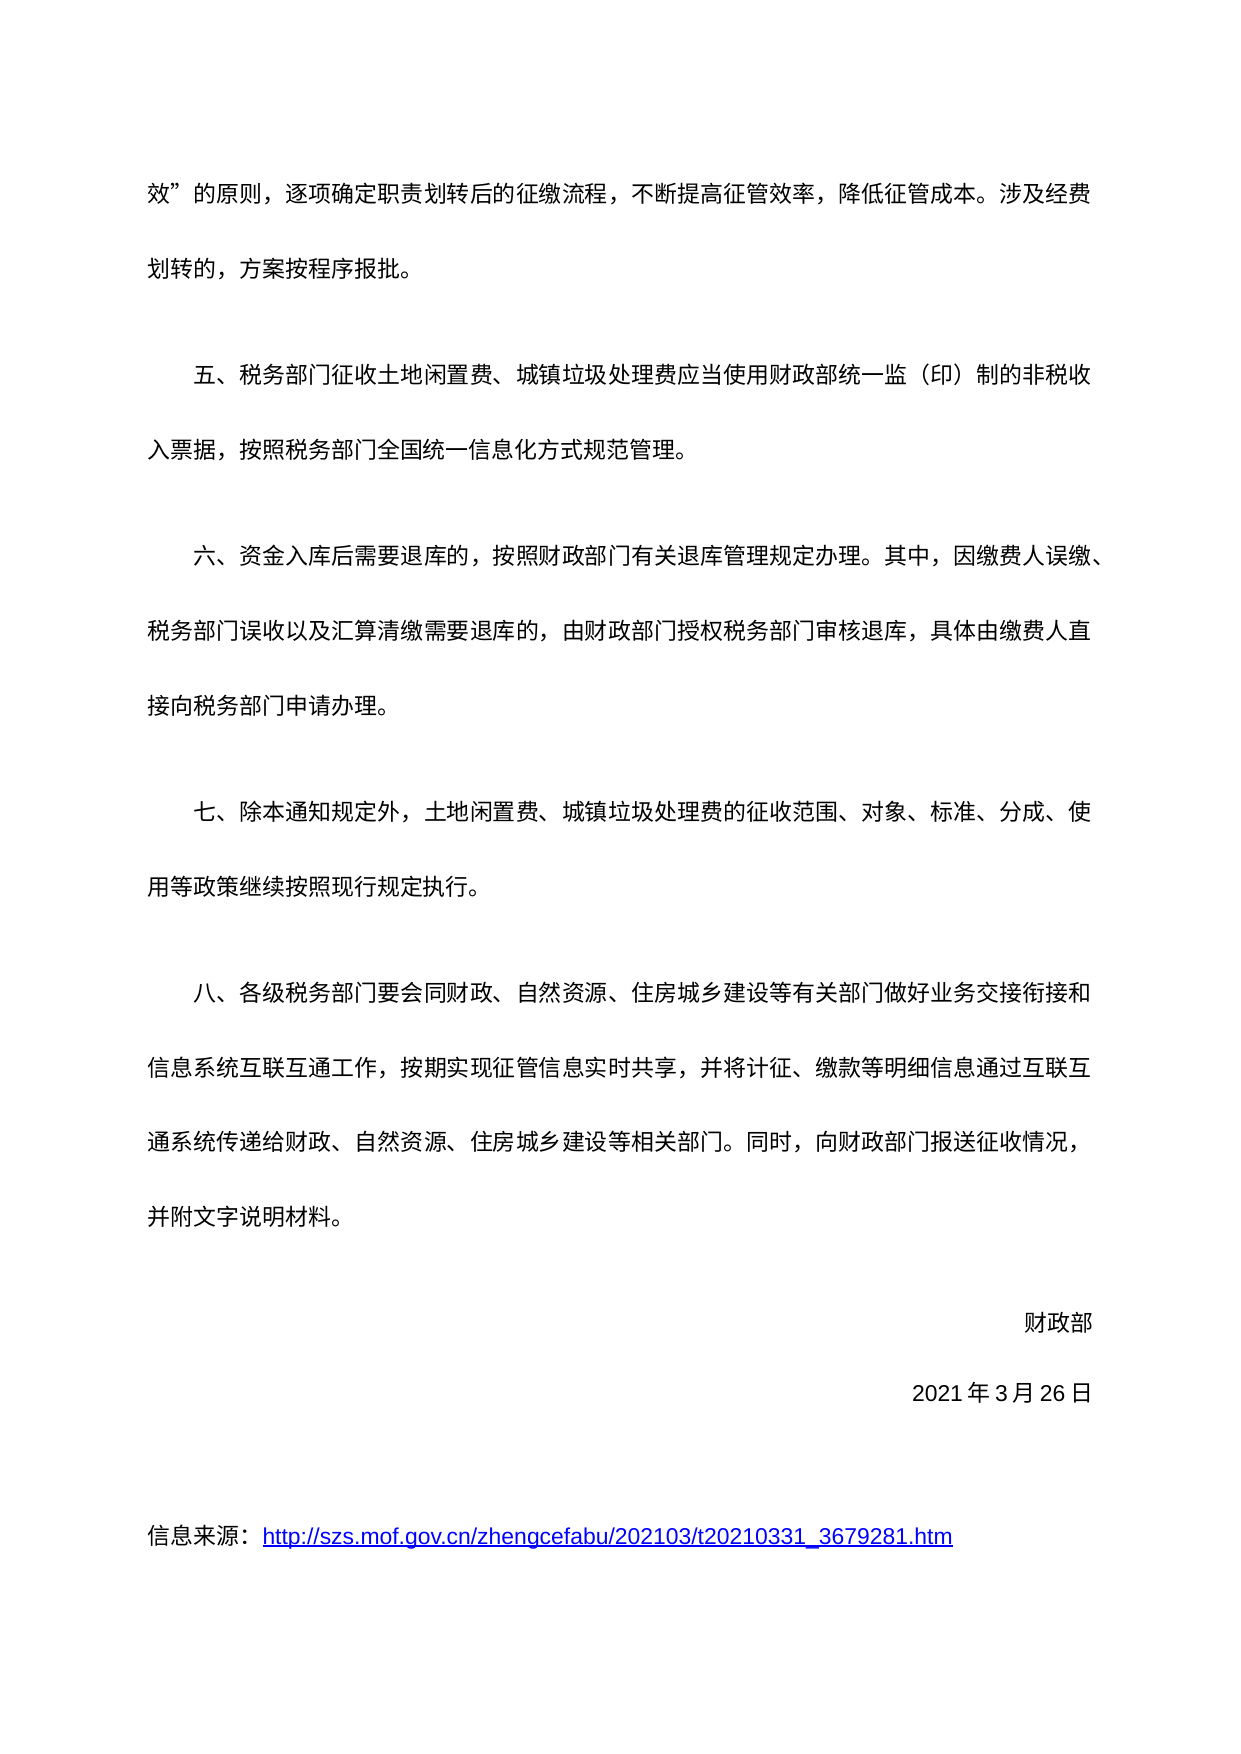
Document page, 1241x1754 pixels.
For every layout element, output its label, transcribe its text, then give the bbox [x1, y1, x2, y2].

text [148, 161, 1092, 300]
text 八、各级税务部门要会同财政、自然资源、住房城乡建设等有关部门做好业务交接衔接和信息系统互联互通工作，按期实现征管信息实时共享，并将计征、缴款等明细信息通过互联互通系统传递给财政、自然资源、住房城乡建设等相关部门。同时，向财政部门报送征收情况，并附文字说明材料。 [148, 959, 1092, 1248]
text 财政部 [148, 1289, 1092, 1354]
text 七、除本通知规定外，土地闲置费、城镇垃圾处理费的征收范围、对象、标准、分成、使用等政策继续按照现行规定执行。 [148, 778, 1092, 918]
text 五、税务部门征收土地闲置费、城镇垃圾处理费应当使用财政部统一监（印）制的非税收入票据，按照税务部门全国统一信息化方式规范管理。 [148, 341, 1092, 481]
text 六、资金入库后需要退库的，按照财政部门有关退库管理规定办理。其中，因缴费人误缴、税务部门误收以及汇算清缴需要退库的，由财政部门授权税务部门审核退库，具体由缴费人直接向税务部门申请办理。 [148, 522, 1092, 737]
text 2021年3月26日 [148, 1359, 1092, 1424]
text 信息来源：http://szs.mof.gov.cn/zhengcefabu/202103/t20210331_3679281.htm [148, 1502, 1092, 1567]
